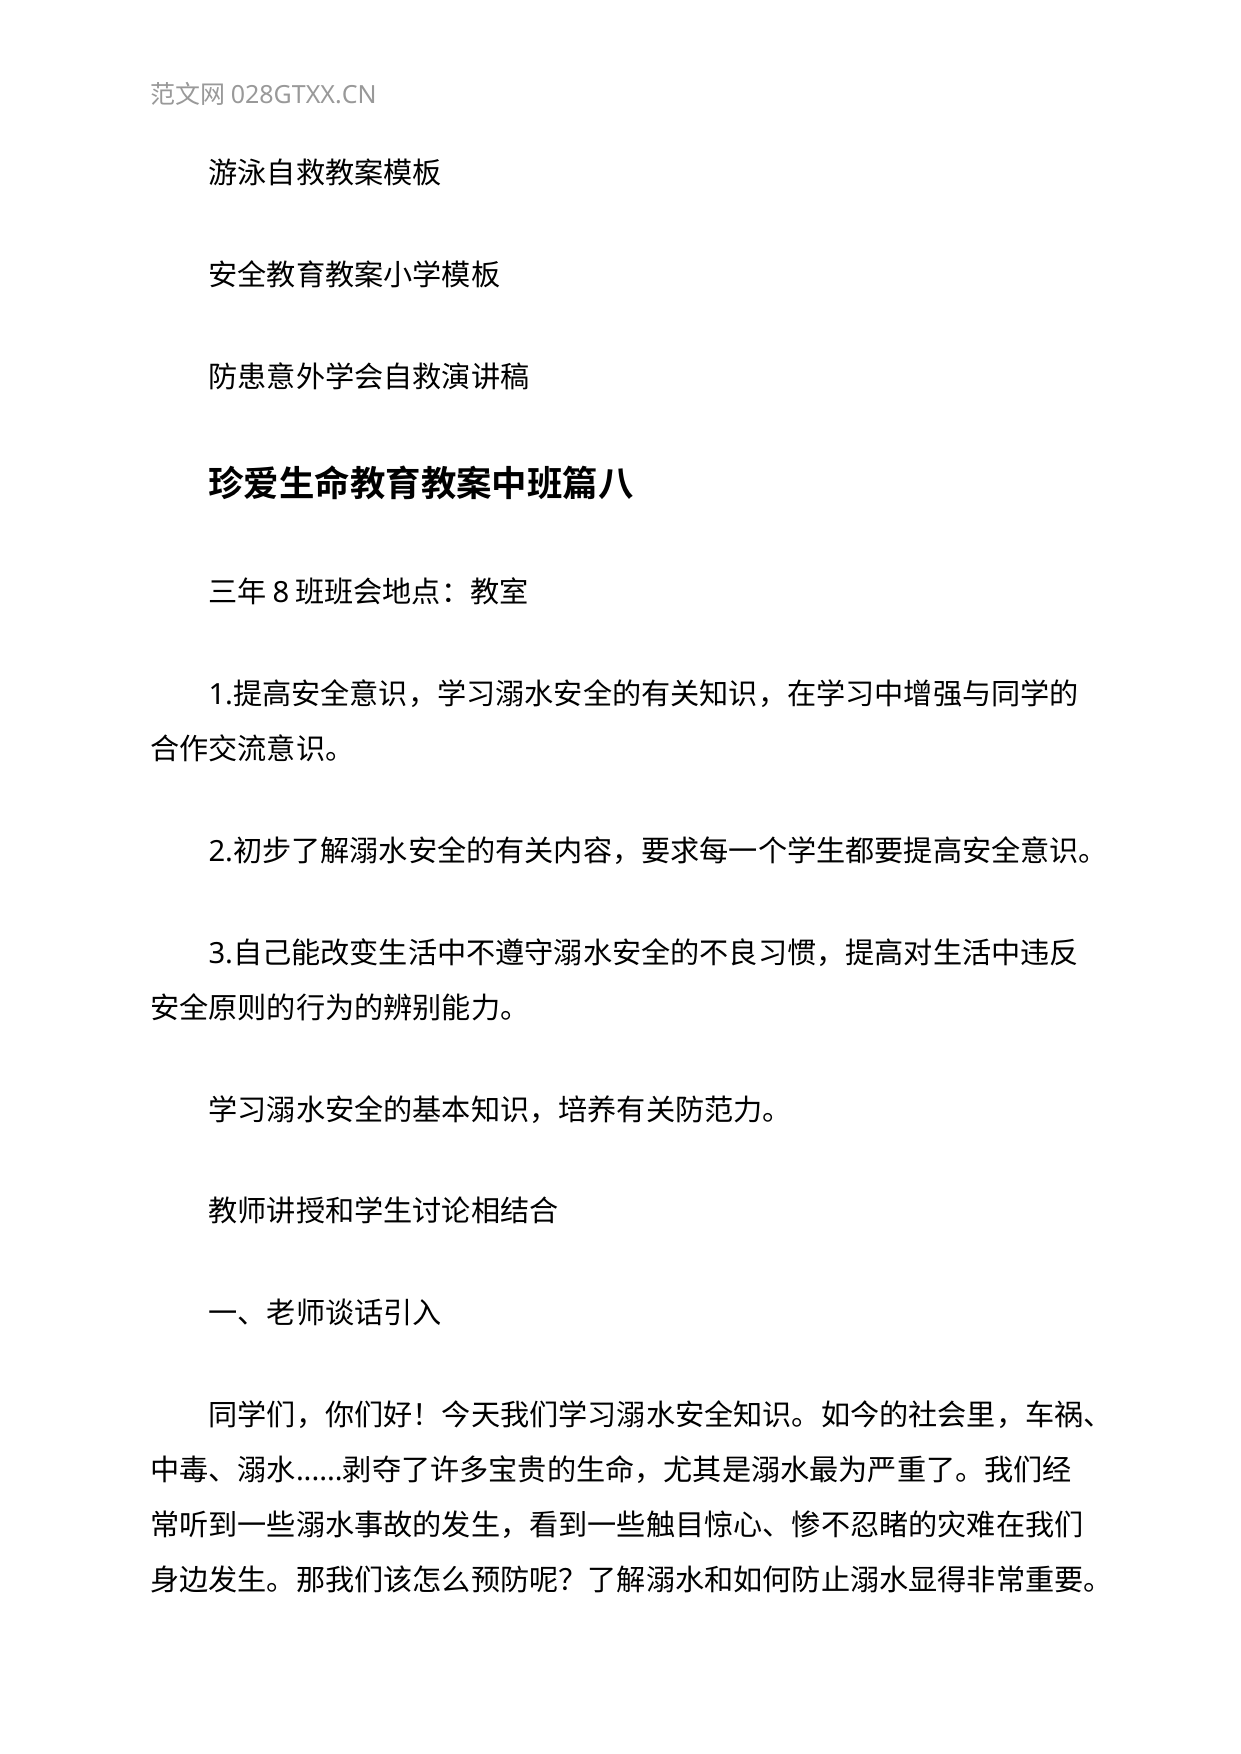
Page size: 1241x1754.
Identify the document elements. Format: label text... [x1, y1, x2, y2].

text 学习溺水安全的基本知识，培养有关防范力。 [150, 1086, 1090, 1128]
text 教师讲授和学生讨论相结合 [150, 1188, 1090, 1230]
text 3.自己能改变生活中不遵守溺水安全的不良习惯，提高对生活中违反安全原则的行为的辨别能力。 [150, 929, 1090, 1027]
text 2.初步了解溺水安全的有关内容，要求每一个学生都要提高安全意识。 [150, 827, 1090, 870]
text 珍爱生命教育教案中班篇八 [150, 455, 1090, 507]
text 一、老师谈话引入 [150, 1290, 1090, 1332]
text 游泳自救教案模板 [150, 150, 1090, 192]
text 防患意外学会自救演讲稿 [150, 353, 1090, 396]
text 安全教育教案小学模板 [150, 252, 1090, 294]
text 同学们，你们好！今天我们学习溺水安全知识。如今的社会里，车祸、中毒、溺水......剥夺了许多宝贵的生命，尤其是溺水最为严重了。我们经常听到一些溺水事故的发生，看到一些触目惊心、惨不忍睹的灾难在我们身边发生。那我们该怎么预防呢？了解溺水和如何防止溺水显得非常重要。 [150, 1392, 1090, 1599]
text 三年8班班会地点：教室 [150, 569, 1090, 611]
text 1.提高安全意识，学习溺水安全的有关知识，在学习中增强与同学的合作交流意识。 [150, 671, 1090, 768]
